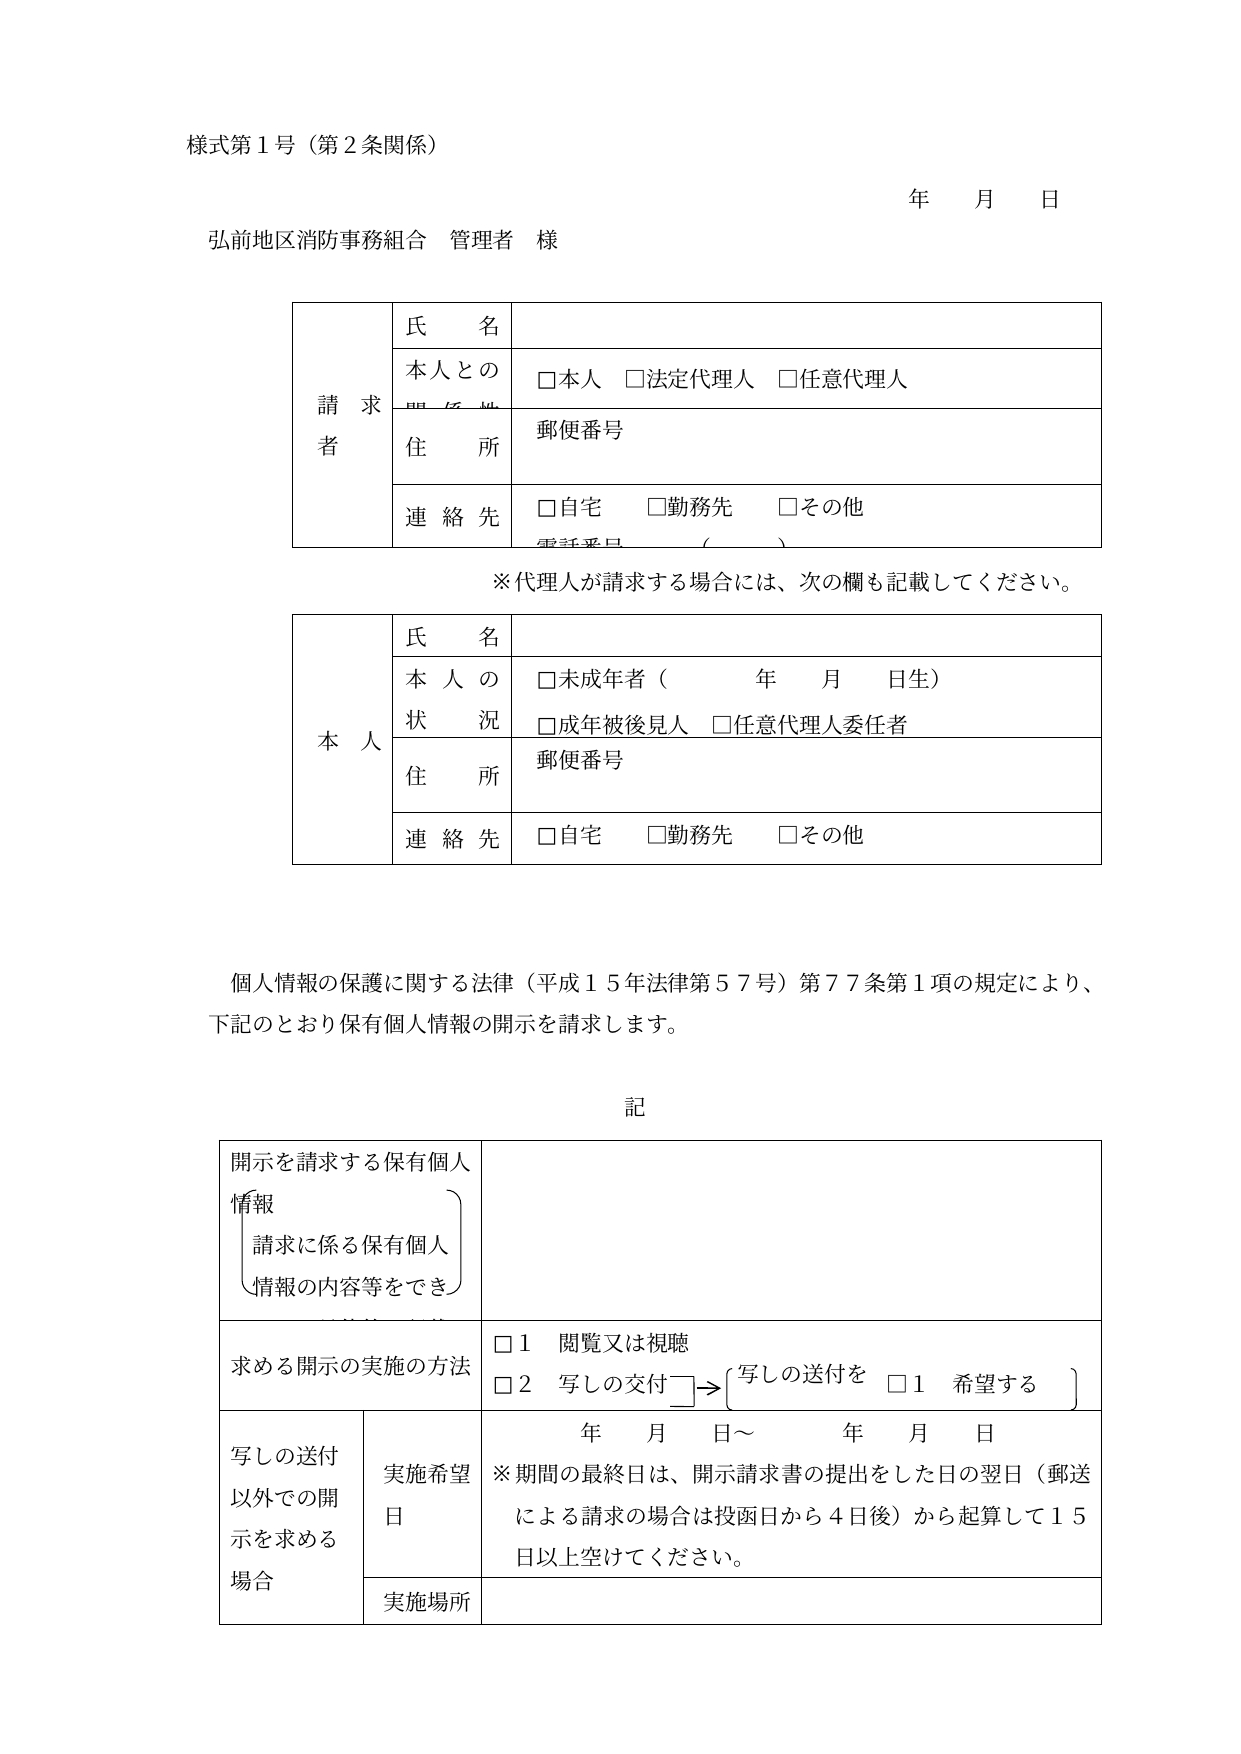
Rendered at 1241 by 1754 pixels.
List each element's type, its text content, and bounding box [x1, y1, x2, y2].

table_cell 本人の 状況 [393, 657, 511, 737]
table_cell 連絡先 [393, 813, 511, 864]
table_header [482, 1141, 1101, 1320]
table_cell 本人との関係性 [393, 349, 511, 408]
table_cell 住所 [393, 409, 511, 484]
table_header 氏名 [393, 303, 511, 348]
table_header [512, 303, 1101, 348]
table_cell [482, 1578, 1101, 1624]
text 個人情報の保護に関する法律（平成１５年法律第５７号）第７７条第１項の規定により、下記のとおり保有個人情報の開示を請求します。 [208, 961, 1083, 1044]
text 様式第１号（第２条関係） [186, 123, 1083, 164]
table_cell 年 月 日～ 年 月 日 ※期間の最終日は、開示請求書の提出をした日の翌日（郵送による請求の場合は投函日から４日後）から起算して１５日以上空けてください。 [482, 1411, 1101, 1577]
table_cell □自宅 □勤務先 □その他 電話番号 （ ） [512, 485, 1101, 547]
table_cell 求める開示の実施の方法 [220, 1321, 481, 1410]
table_header 氏名 [393, 615, 511, 656]
text 年 月 日 [186, 177, 1061, 218]
table_cell 郵便番号 [512, 409, 1101, 484]
table_header 本人 [293, 615, 392, 864]
table_cell 写しの送付以外での開示を求める場合 [220, 1411, 363, 1624]
table_cell 郵便番号 [512, 738, 1101, 812]
table_header 請求者 [293, 303, 392, 547]
text 弘前地区消防事務組合 管理者 様 [186, 218, 1083, 260]
table_cell 住所 [393, 738, 511, 812]
table_cell □１ 閲覧又は視聴 □２ 写しの交付 □１ 希望する □３ １及び２ □２ 希望しない [482, 1321, 1101, 1410]
text ※代理人が請求する場合には、次の欄も記載してください。 [186, 560, 1083, 602]
text 記 [186, 1085, 1083, 1127]
table_cell 実施希望日 [364, 1411, 481, 1577]
table_header [512, 615, 1101, 656]
table_cell 実施場所 [364, 1578, 481, 1624]
table_cell □自宅 □勤務先 □その他 電話番号 （ ） [512, 813, 1101, 864]
table_cell 連絡先 [393, 485, 511, 547]
table_header 開示を請求する保有個人情報 請求に係る保有個人情報の内容等をできるだけ具体的に記載してください。 [220, 1141, 481, 1320]
table_cell □未成年者（ 年 月 日生） □成年被後見人 □任意代理人委任者 [512, 657, 1101, 737]
table_cell □本人 □法定代理人 □任意代理人 [512, 349, 1101, 408]
